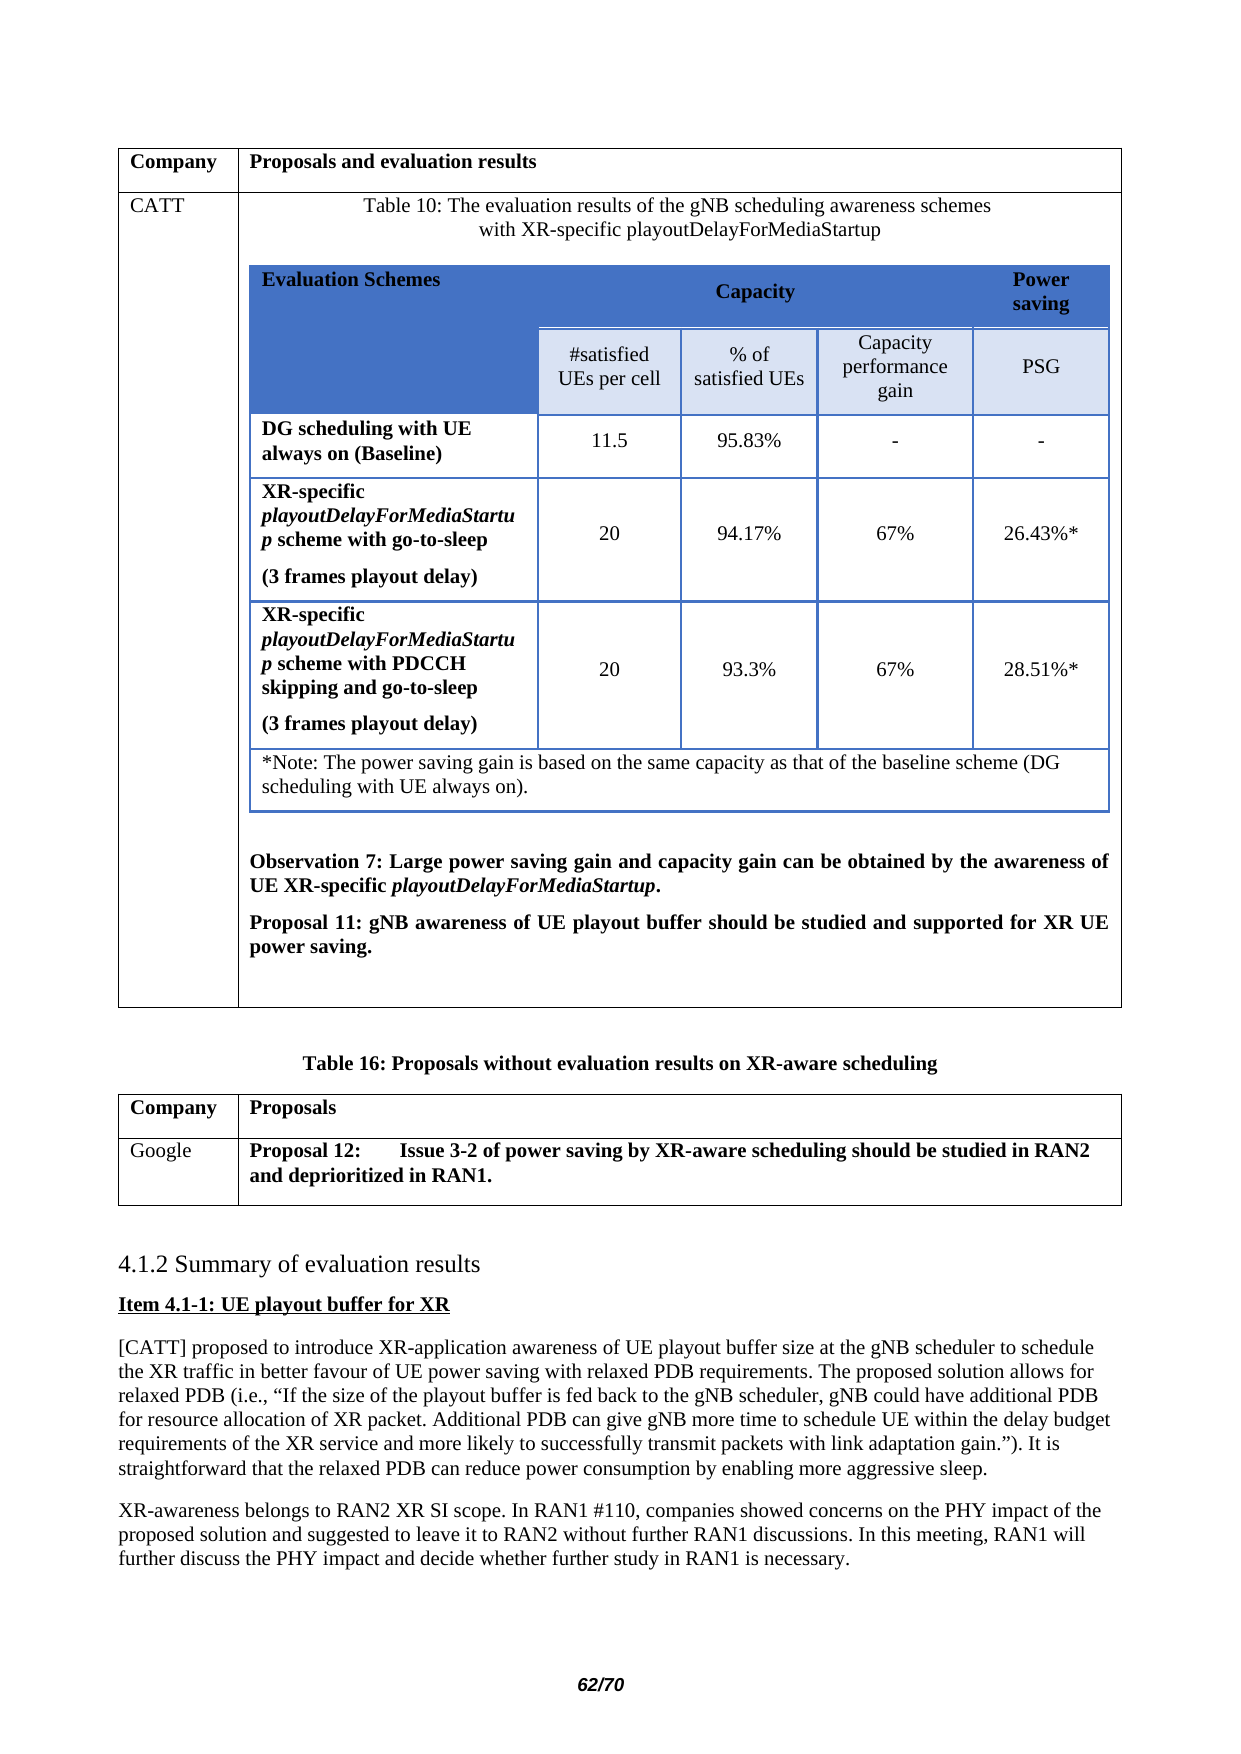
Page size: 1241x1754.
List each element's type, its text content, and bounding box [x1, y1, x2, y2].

table_header Company [119, 149, 238, 192]
table_cell Proposal 12: Issue 3-2 of power saving by XR-aware scheduling should be studied in RAN2 and deprioritized in RAN1. [239, 1139, 1121, 1205]
subtitle 4.1.2 Summary of evaluation results [118, 1249, 1122, 1278]
table_cell Google [119, 1139, 238, 1205]
table_cell Table 10: The evaluation results of the gNB scheduling awareness schemes with XR-specific playoutDelayForMediaStartup Observation 7: Large power saving gain and capacity gain can be obtained by the awareness of UE XR-specific playoutDelayForMediaStartup. Proposal 11: gNB awareness of UE playout buffer should be studied and supported for XR UE power saving. [239, 193, 1121, 1007]
table_header Proposals [239, 1095, 1121, 1137]
table_header Proposals and evaluation results [239, 149, 1121, 192]
table_header Company [119, 1095, 238, 1137]
text XR-awareness belongs to RAN2 XR SI scope. In RAN1 #110, companies showed concerns on the PHY impact of the proposed solution and suggested to leave it to RAN2 without further RAN1 discussions. In this meeting, RAN1 will further discuss the PHY impact and decide whether further study in RAN1 is necessary. [118, 1498, 1122, 1570]
table_cell CATT [119, 193, 238, 1007]
text [CATT] proposed to introduce XR-application awareness of UE playout buffer size at the gNB scheduler to schedule the XR traffic in better favour of UE power saving with relaxed PDB requirements. The proposed solution allows for relaxed PDB (i.e., “If the size of the playout buffer is fed back to the gNB scheduler, gNB could have additional PDB for resource allocation of XR packet. Additional PDB can give gNB more time to schedule UE within the delay budget requirements of the XR service and more likely to successfully transmit packets with link adaptation gain.”). It is straightforward that the relaxed PDB can reduce power consumption by enabling more aggressive sleep. [118, 1335, 1122, 1479]
text Table 16: Proposals without evaluation results on XR-aware scheduling [118, 1051, 1122, 1075]
text Item 4.1-1: UE playout buffer for XR [118, 1292, 1122, 1316]
